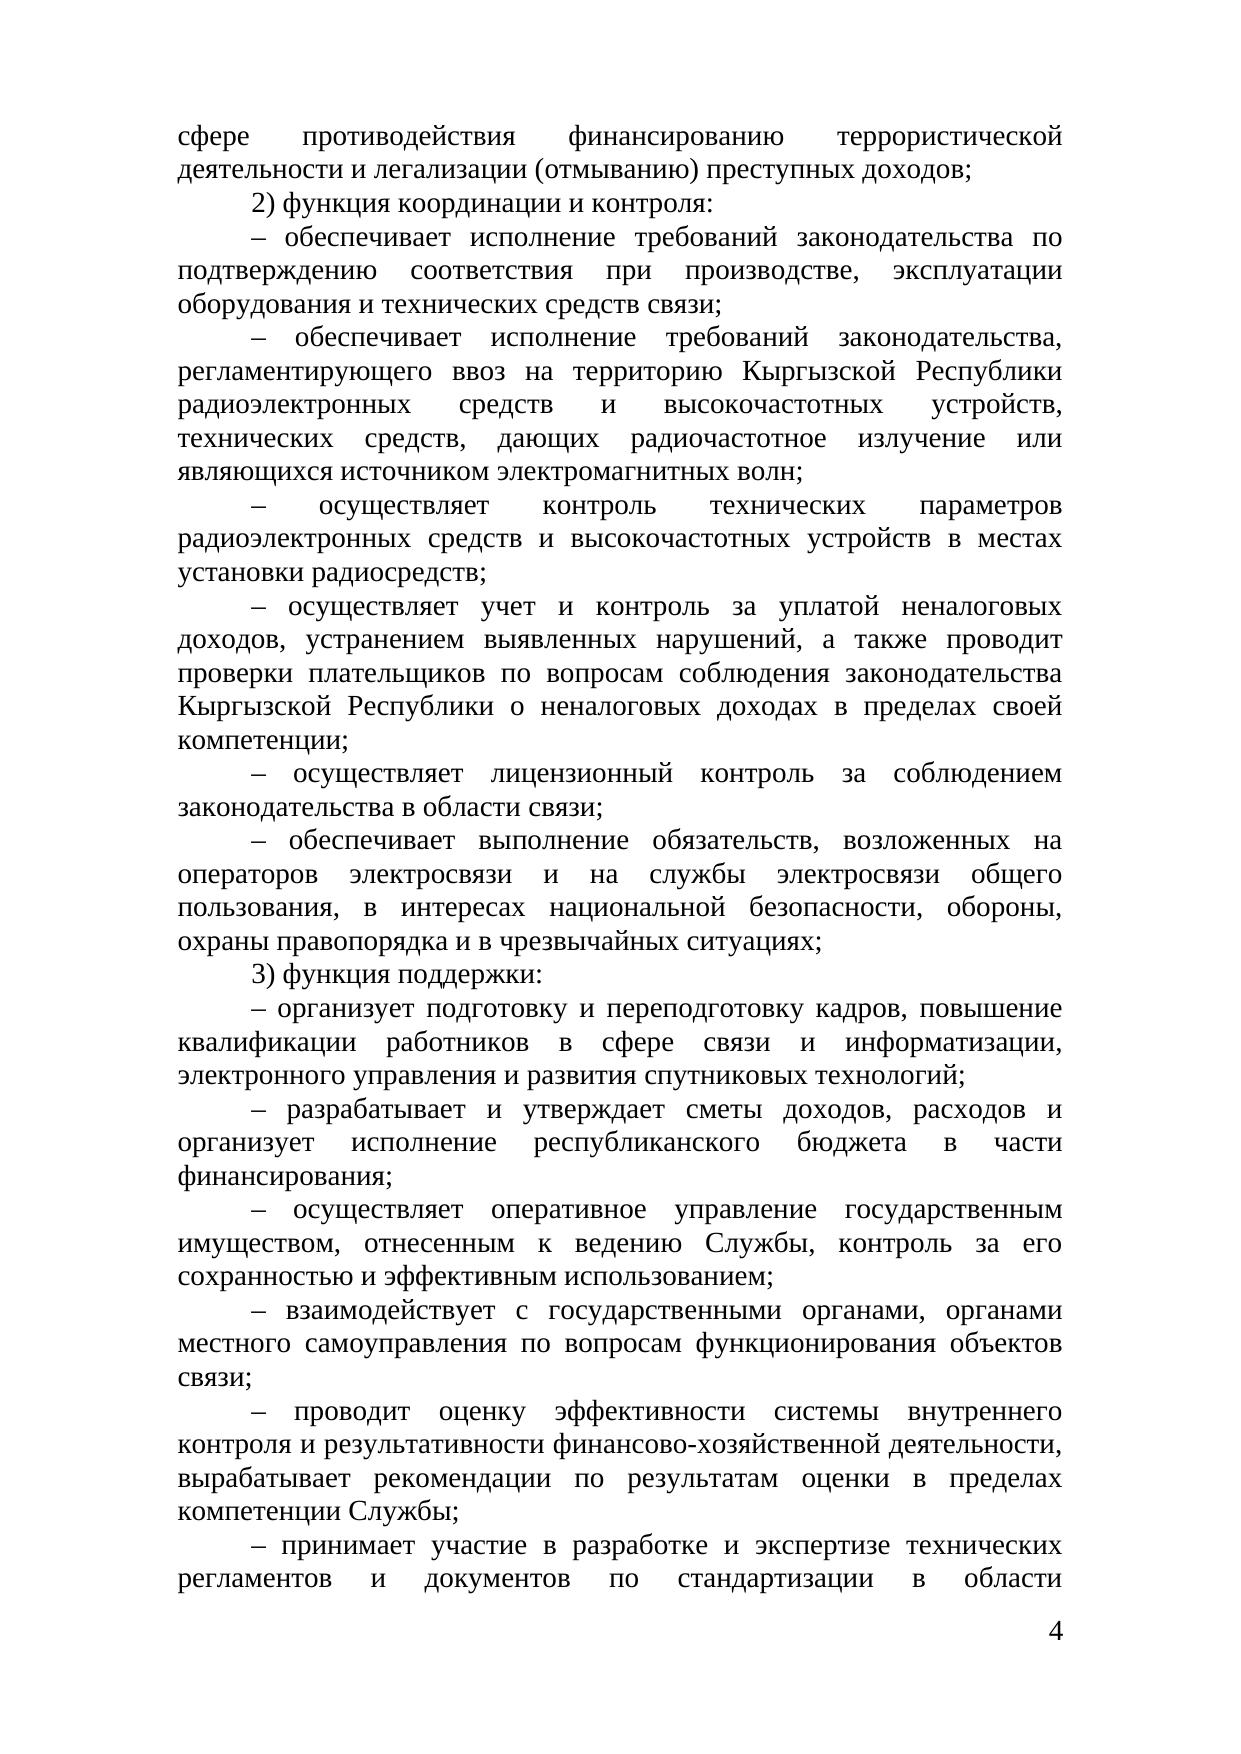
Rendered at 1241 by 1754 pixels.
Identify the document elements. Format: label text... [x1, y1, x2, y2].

text – обеспечивает выполнение обязательств, возложенных на операторов электросвязи и на службы электросвязи общего пользования, в интересах национальной безопасности, обороны, охраны правопорядка и в чрезвычайных ситуациях; [177, 822, 1063, 957]
text – осуществляет оперативное управление государственным имуществом, отнесенным к ведению Службы, контроль за его сохранностью и эффективным использованием; [177, 1191, 1063, 1292]
text – обеспечивает исполнение требований законодательства по подтверждению соответствия при производстве, эксплуатации оборудования и технических средств связи; [177, 219, 1063, 319]
text 3) функция поддержки: [177, 957, 1063, 990]
text – организует подготовку и переподготовку кадров, повышение квалификации работников в сфере связи и информатизации, электронного управления и развития спутниковых технологий; [177, 990, 1063, 1091]
text – взаимодействует с государственными органами, органами местного самоуправления по вопросам функционирования объектов связи; [177, 1292, 1063, 1393]
text – разрабатывает и утверждает сметы доходов, расходов и организует исполнение республиканского бюджета в части финансирования; [177, 1091, 1063, 1191]
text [177, 118, 1063, 185]
text – обеспечивает исполнение требований законодательства, регламентирующего ввоз на территорию Кыргызской Республики радиоэлектронных средств и высокочастотных устройств, технических средств, дающих радиочастотное излучение или являющихся источником электромагнитных волн; [177, 319, 1063, 487]
text – осуществляет учет и контроль за уплатой неналоговых доходов, устранением выявленных нарушений, а также проводит проверки плательщиков по вопросам соблюдения законодательства Кыргызской Республики о неналоговых доходах в пределах своей компетенции; [177, 588, 1063, 755]
text – проводит оценку эффективности системы внутреннего контроля и результативности финансово-хозяйственной деятельности, вырабатывает рекомендации по результатам оценки в пределах компетенции Службы; [177, 1393, 1063, 1527]
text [177, 1527, 1063, 1594]
text 2) функция координации и контроля: [177, 185, 1063, 219]
text – осуществляет лицензионный контроль за соблюдением законодательства в области связи; [177, 755, 1063, 822]
text – осуществляет контроль технических параметров радиоэлектронных средств и высокочастотных устройств в местах установки радиосредств; [177, 487, 1063, 588]
